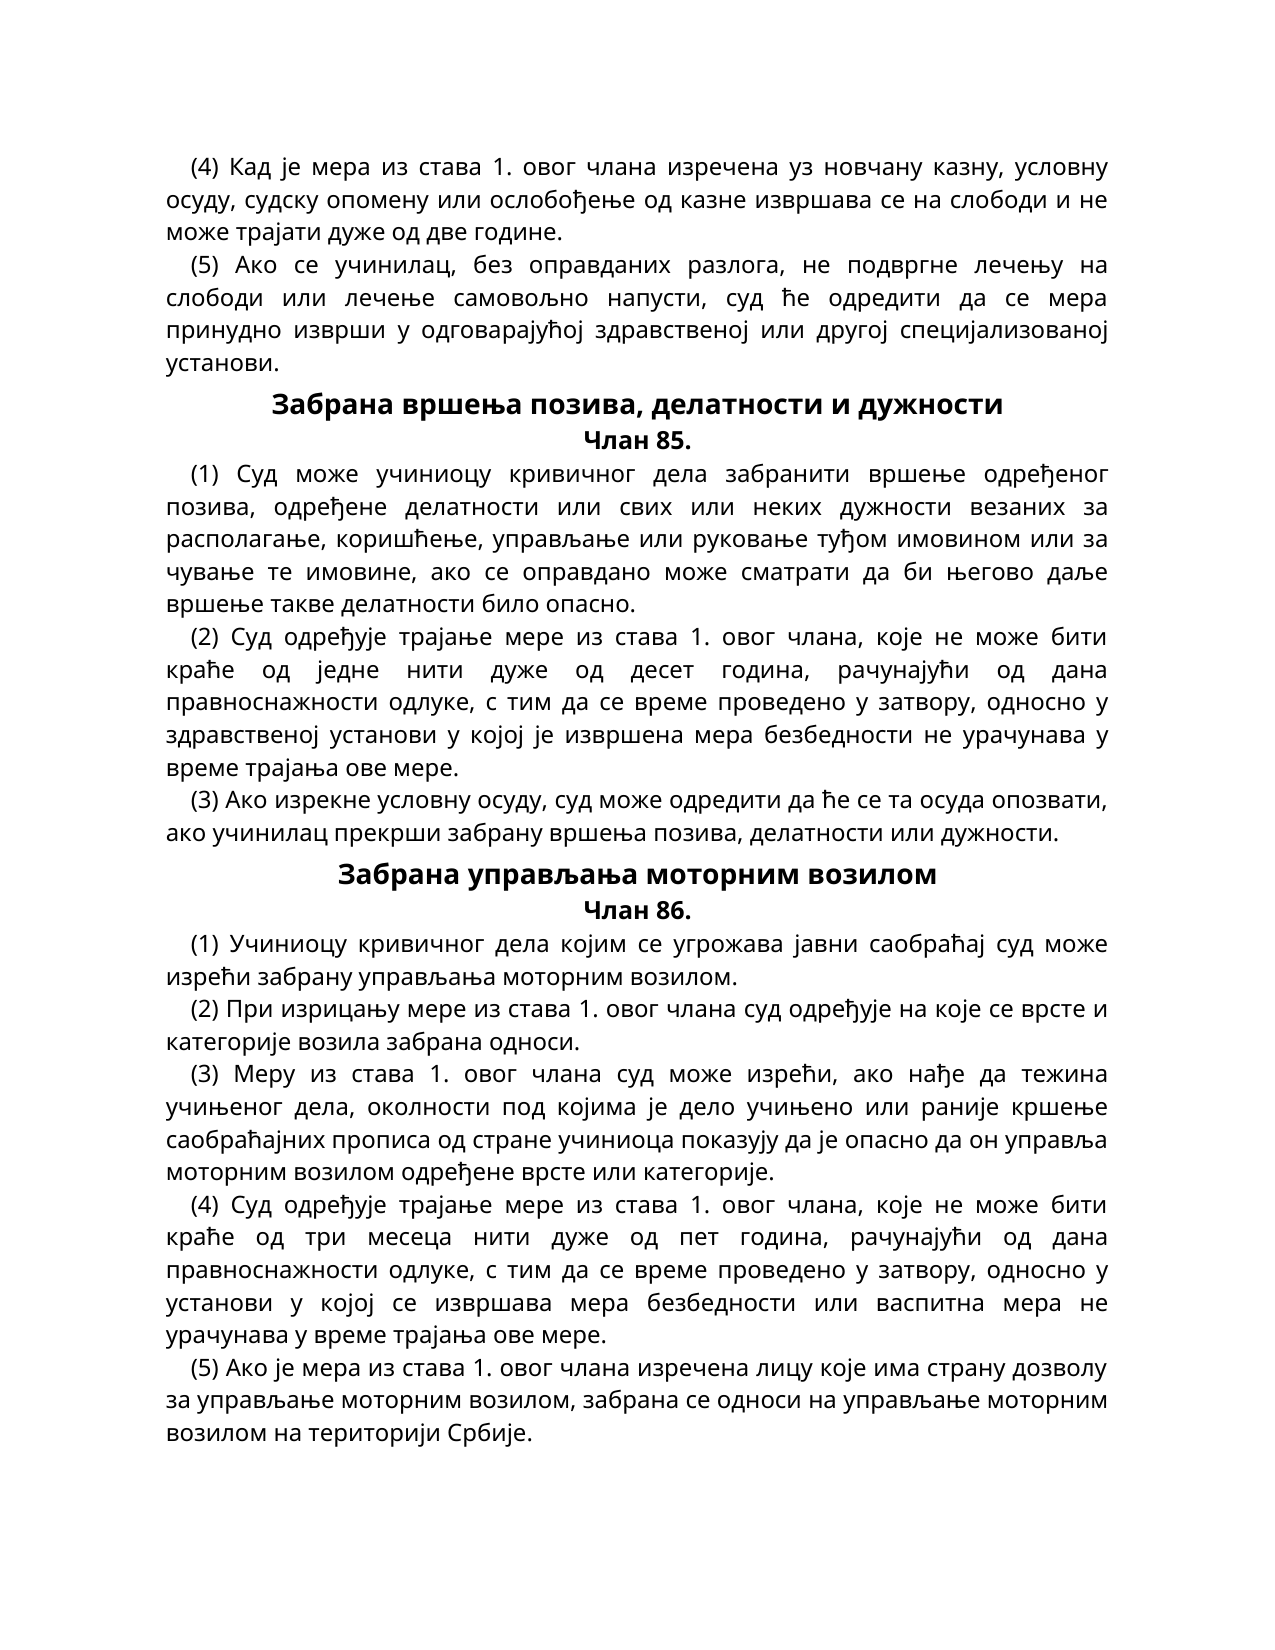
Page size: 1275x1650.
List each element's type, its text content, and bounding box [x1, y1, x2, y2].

text Члан 86. [150, 893, 1125, 927]
text (2) Суд одређује трајање мере из става 1. овог члана, које не може бити краће од једне нити дуже од десет година, рачунајући од дана правноснажности одлуке, с тим да се време проведено у затвору, односно у здравственој установи у којој је извршена мера безбедности не урачунава у време трајања ове мере. [166, 620, 1109, 783]
text Члан 85. [150, 423, 1125, 457]
text Забрана вршења позива, делатности и дужности [150, 384, 1125, 423]
text (2) При изрицању мере из става 1. овог члана суд одређује на које се врсте и категорије возила забрана односи. [166, 992, 1109, 1057]
text (1) Учиниоцу кривичног дела којим се угрожава јавни саобраћај суд може изрећи забрану управљања моторним возилом. [166, 927, 1109, 992]
text (5) Ако се учинилац, без оправданих разлога, не подвргне лечењу на слободи или лечење самовољно напусти, суд ће одредити да се мера принудно изврши у одговарајућој здравственој или другој специјализованој установи. [166, 248, 1109, 378]
text (4) Кад је мера из става 1. овог члана изречена уз новчану казну, условну осуду, судску опомену или ослобођење од казне извршава се на слободи и не може трајати дуже од две године. [166, 150, 1109, 248]
text (3) Меру из става 1. овог члана суд може изрећи, ако нађе да тежина учињеног дела, околности под којима је дело учињено или раније кршење саобраћајних прописа од стране учиниоца показују да је опасно да он управља моторним возилом одређене врсте или категорије. [166, 1057, 1109, 1188]
text (1) Суд може учиниоцу кривичног дела забранити вршење одређеног позива, одређене делатности или свих или неких дужности везаних за располагање, коришћење, управљање или руковање туђом имовином или за чување те имовине, ако се оправдано може сматрати да би његово даље вршење такве делатности било опасно. [166, 457, 1109, 620]
text (4) Суд одређује трајање мере из става 1. овог члана, које не може бити краће од три месеца нити дуже од пет година, рачунајући од дана правноснажности одлуке, с тим да се време проведено у затвору, односно у установи у којој се извршава мера безбедности или васпитна мера не урачунава у време трајања ове мере. [166, 1188, 1109, 1351]
text (5) Ако је мера из става 1. овог члана изречена лицу које има страну дозволу за управљање моторним возилом, забрана се односи на управљање моторним возилом на територији Србије. [166, 1351, 1109, 1448]
text Забрана управљања моторним возилом [150, 854, 1125, 893]
text (3) Ако изрекне условну осуду, суд може одредити да ће се та осуда опозвати, ако учинилац прекрши забрану вршења позива, делатности или дужности. [166, 783, 1109, 848]
